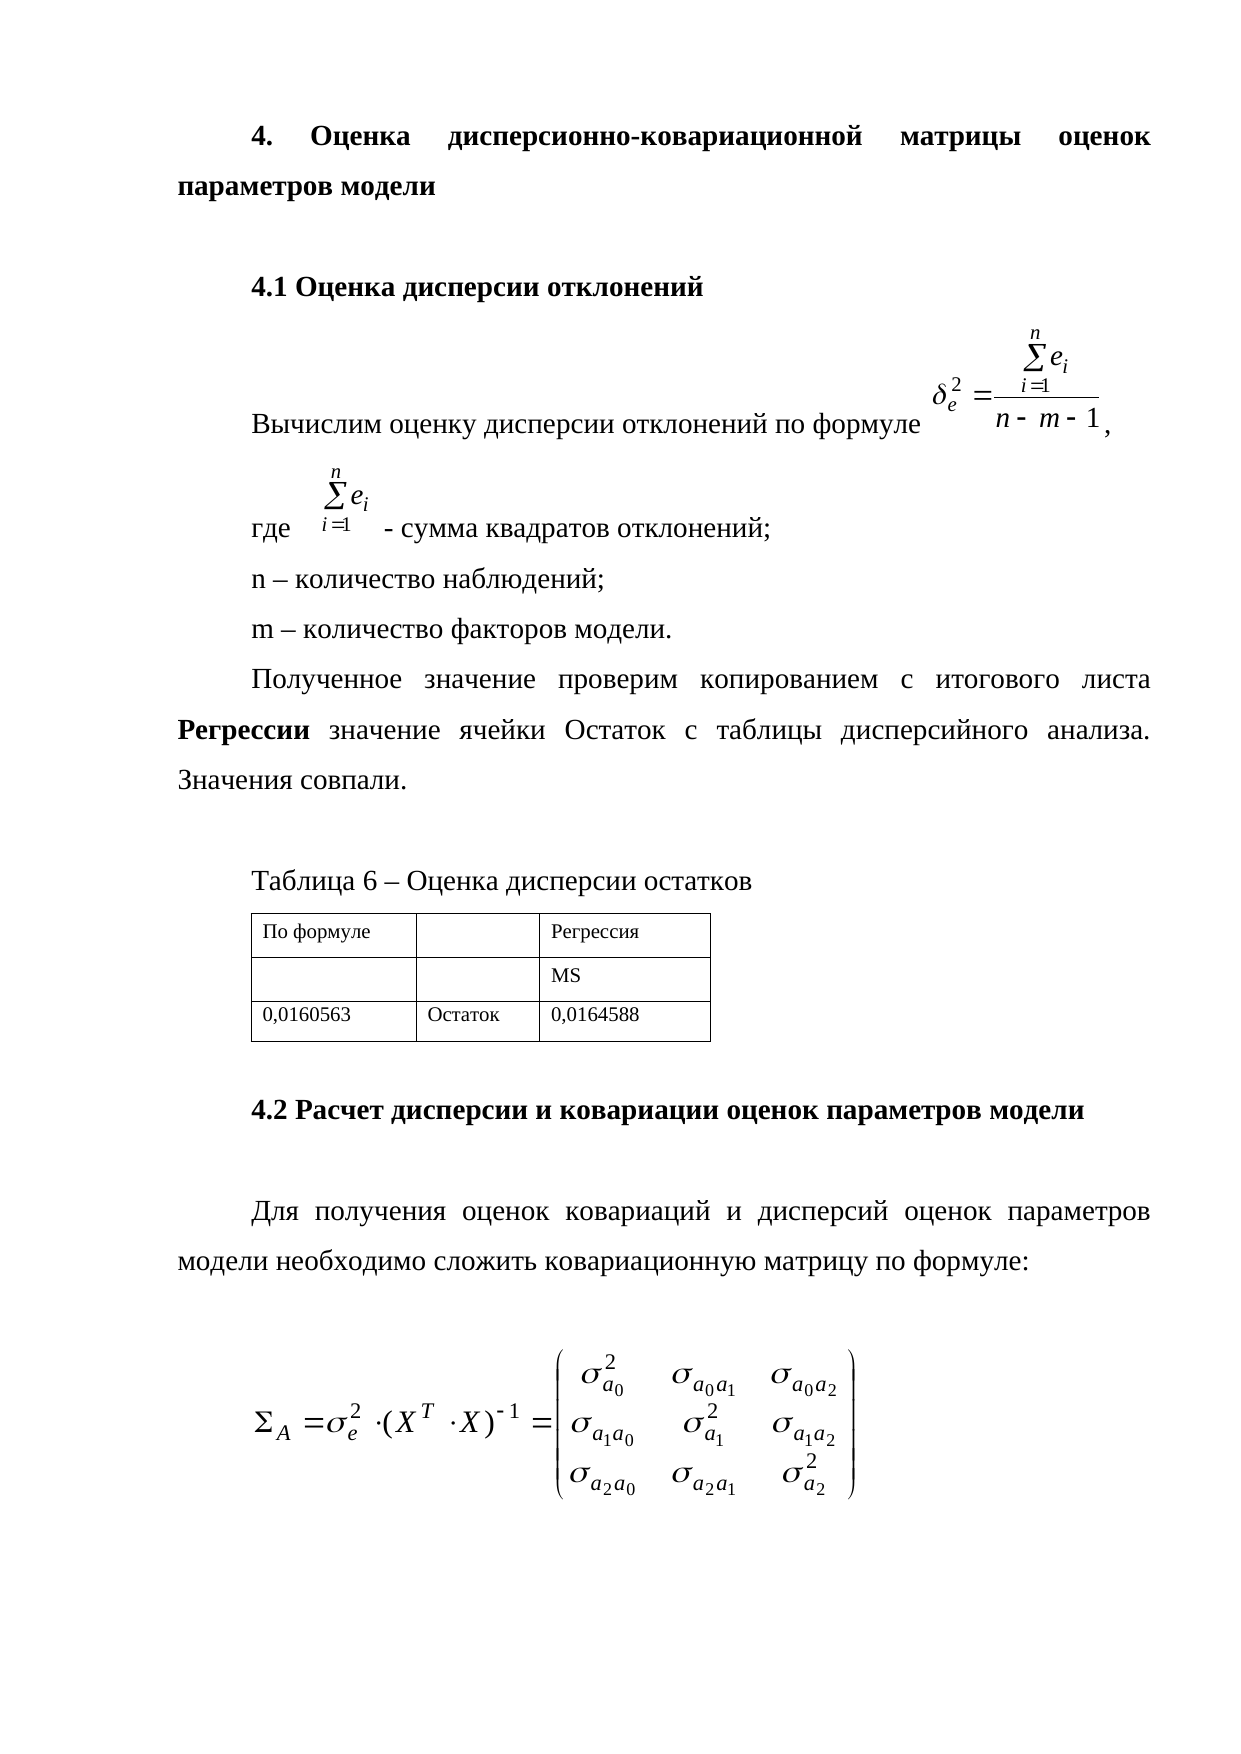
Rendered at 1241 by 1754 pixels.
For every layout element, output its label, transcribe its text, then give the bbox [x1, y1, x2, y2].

table_cell 0,0164588 [540, 1002, 710, 1041]
text m – количество факторов модели. [177, 611, 1152, 645]
text Вычислим оценку дисперсии отклонений по формуле , [177, 319, 1152, 440]
table_cell [417, 958, 539, 1001]
text где - сумма квадратов отклонений; [177, 457, 1152, 544]
text 4.2 Расчет дисперсии и ковариации оценок параметров модели [177, 1092, 1152, 1126]
table_header По формуле [252, 914, 416, 957]
text Полученное значение проверим копированием с итогового листа Регрессии значение ячейки Остаток с таблицы дисперсийного анализа. Значения совпали. [177, 662, 1152, 796]
table_header Регрессия [540, 914, 710, 957]
text 4. Оценка дисперсионно-ковариационной матрицы оценок параметров модели [177, 118, 1152, 202]
table_header [417, 914, 539, 957]
text n – количество наблюдений; [177, 561, 1152, 594]
text Таблица 6 – Оценка дисперсии остатков [177, 863, 1152, 896]
table_cell 0,0160563 [252, 1002, 416, 1041]
table_cell MS [540, 958, 710, 1001]
table_cell [252, 958, 416, 1001]
text Для получения оценок ковариаций и дисперсий оценок параметров модели необходимо сложить ковариационную матрицу по формуле: [177, 1193, 1152, 1276]
text 4.1 Оценка дисперсии отклонений [177, 269, 1152, 303]
table_cell Остаток [417, 1002, 539, 1041]
